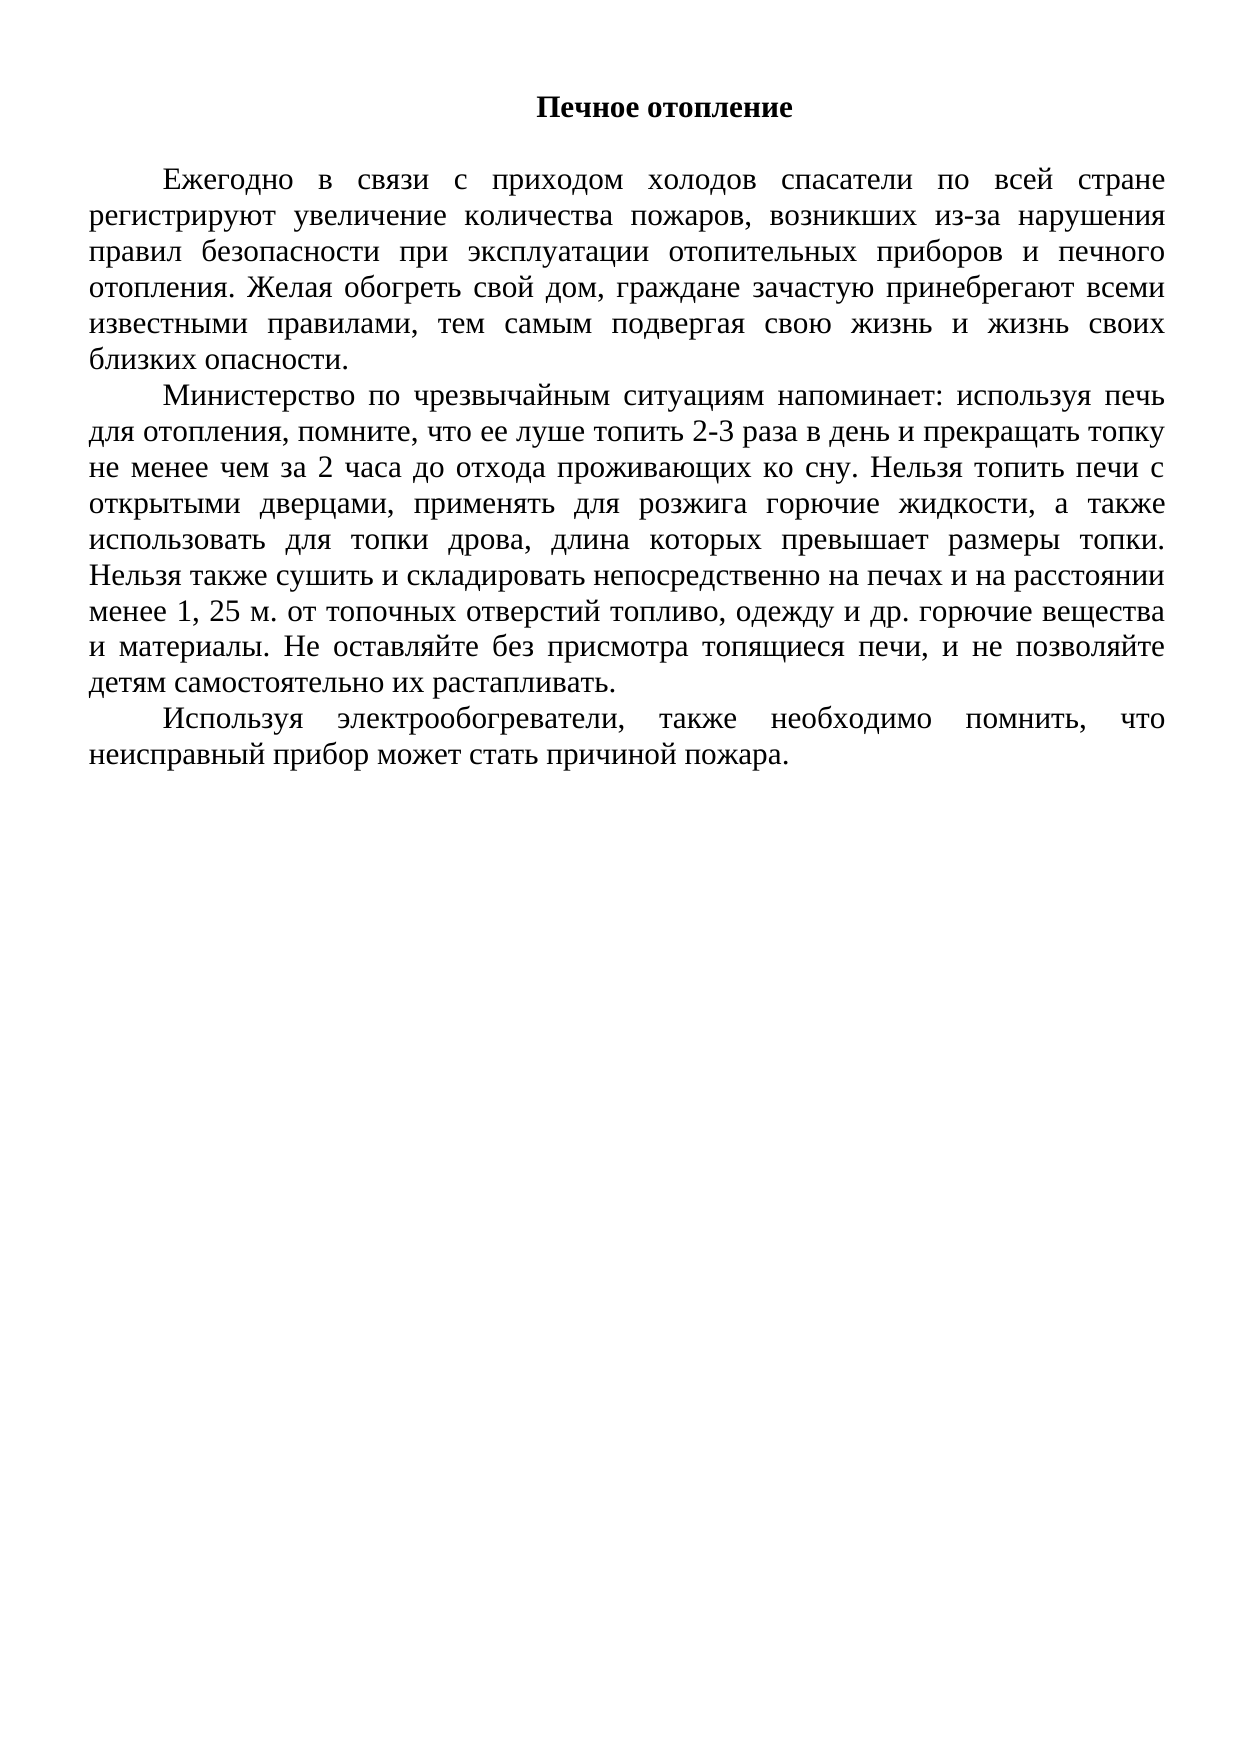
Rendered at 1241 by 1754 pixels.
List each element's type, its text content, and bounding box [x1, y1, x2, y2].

text Печное отопление [89, 89, 1167, 124]
text Ежегодно в связи с приходом холодов спасатели по всей стране регистрируют увеличение количества пожаров, возникших из-за нарушения правил безопасности при эксплуатации отопительных приборов и печного отопления. Желая обогреть свой дом, граждане зачастую принебрегают всеми известными правилами, тем самым подвергая свою жизнь и жизнь своих близких опасности. [89, 161, 1167, 376]
text Министерство по чрезвычайным ситуациям напоминает: используя печь для отопления, помните, что ее луше топить 2-3 раза в день и прекращать топку не менее чем за 2 часа до отхода проживающих ко сну. Нельзя топить печи с открытыми дверцами, применять для розжига горючие жидкости, а также использовать для топки дрова, длина которых превышает размеры топки. Нельзя также сушить и складировать непосредственно на печах и на расстоянии менее 1, 25 м. от топочных отверстий топливо, одежду и др. горючие вещества и материалы. Не оставляйте без присмотра топящиеся печи, и не позволяйте детям самостоятельно их растапливать. [89, 376, 1167, 699]
text Используя электрообогреватели, также необходимо помнить, что неисправный прибор может стать причиной пожара. [89, 699, 1167, 771]
